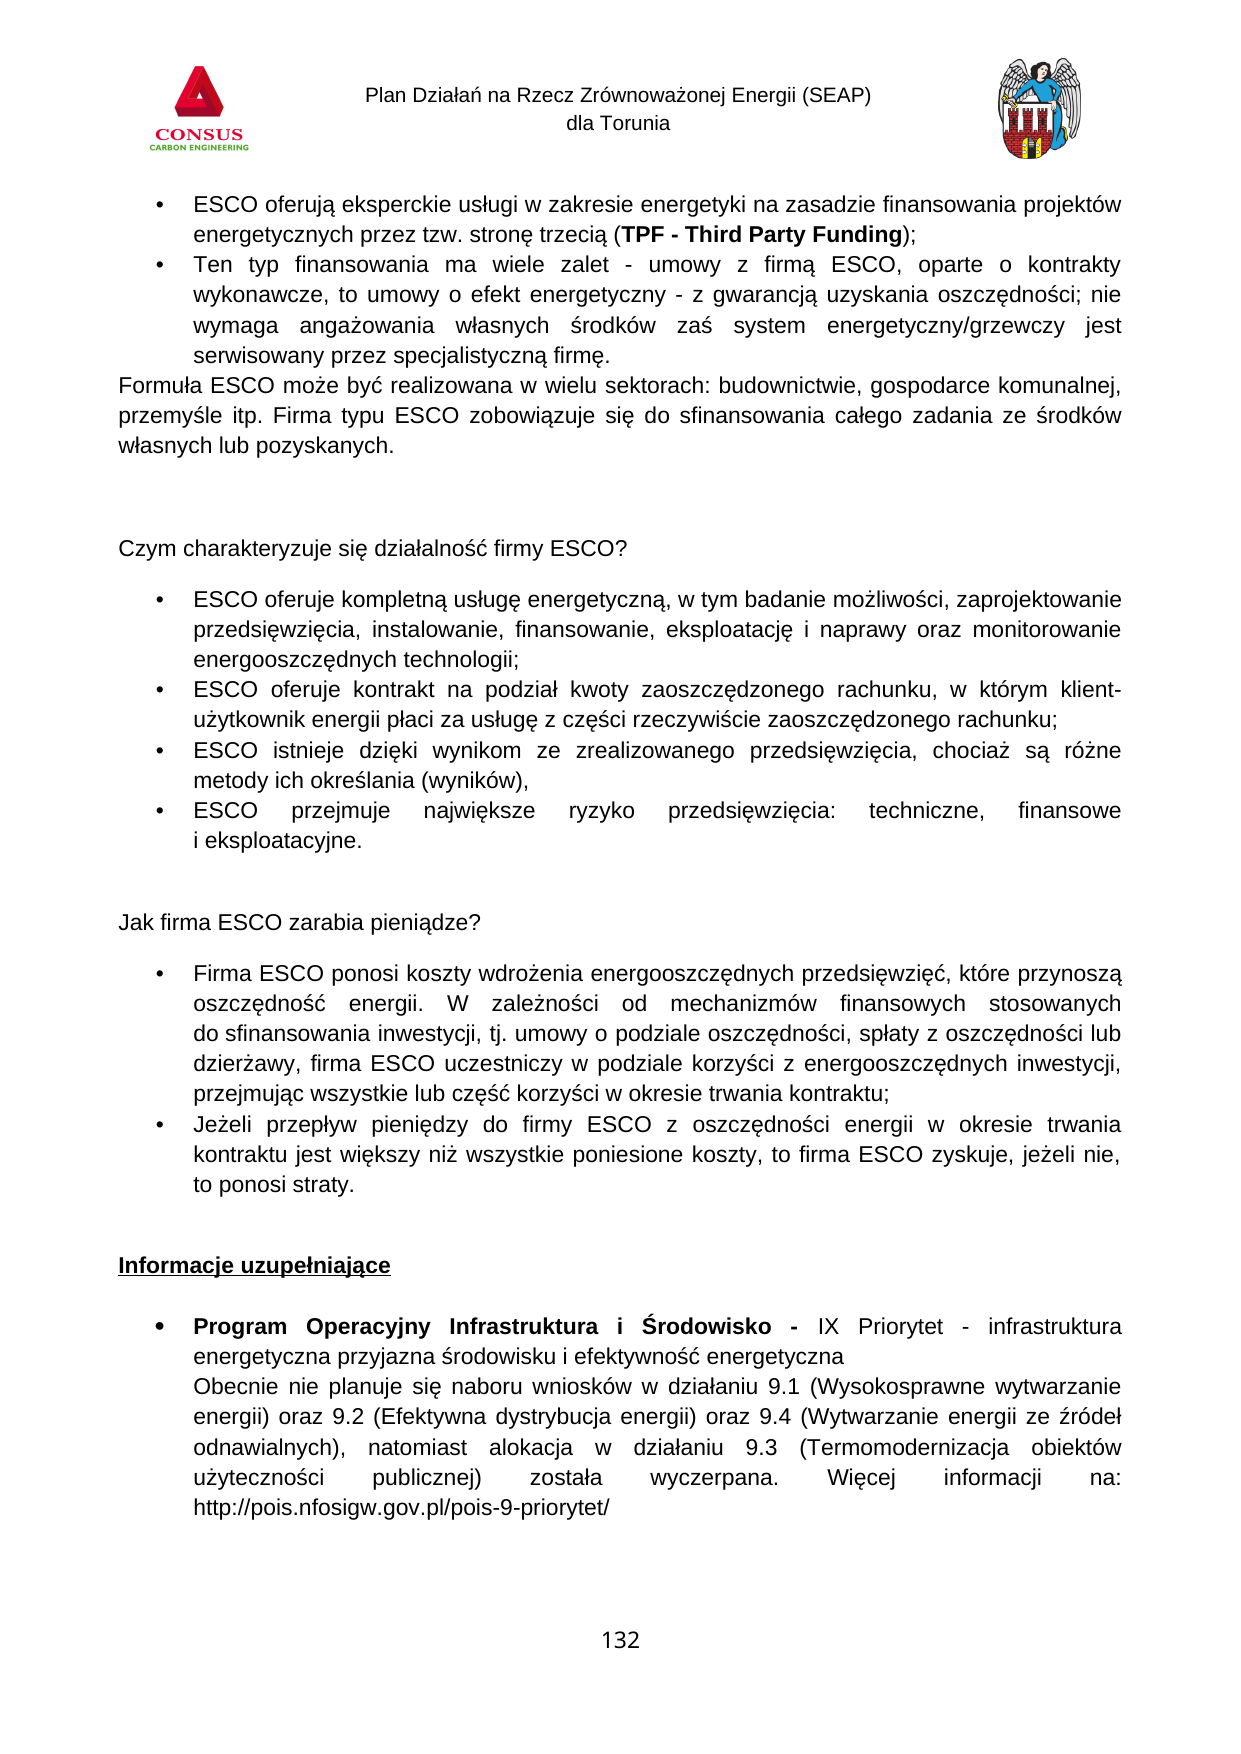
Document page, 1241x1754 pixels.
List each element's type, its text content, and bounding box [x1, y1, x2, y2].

picture [998, 58, 1081, 159]
list ESCO oferują eksperckie usługi w zakresie energetyki na zasadzie finansowania projektów energetycznych przez tzw. stronę trzecią (TPF - Third Party Funding); [156, 191, 1122, 247]
list ESCO oferuje kontrakt na podział kwoty zaoszczędzonego rachunku, w którym klient-użytkownik energii płaci za usługę z części rzeczywiście zaoszczędzonego rachunku; [156, 676, 1122, 733]
list ESCO istnieje dzięki wynikom ze zrealizowanego przedsięwzięcia, chociaż są różne metody ich określania (wyników), [156, 737, 1122, 793]
list Ten typ finansowania ma wiele zalet - umowy z firmą ESCO, oparte o kontrakty wykonawcze, to umowy o efekt energetyczny - z gwarancją uzyskania oszczędności; nie wymaga angażowania własnych środków zaś system energetyczny/grzewczy jest serwisowany przez specjalistyczną firmę. [156, 251, 1122, 368]
list Jeżeli przepływ pieniędzy do firmy ESCO z oszczędności energii w okresie trwania kontraktu jest większy niż wszystkie poniesione koszty, to firma ESCO zyskuje, jeżeli nie, to ponosi straty. [156, 1111, 1122, 1197]
text Obecnie nie planuje się naboru wniosków w działaniu 9.1 (Wysokosprawne wytwarzanie energii) oraz 9.2 (Efektywna dystrybucja energii) oraz 9.4 (Wytwarzanie energii ze źródeł odnawialnych), natomiast alokacja w działaniu 9.3 (Termomodernizacja obiektów użyteczności publicznej) została wyczerpana. Więcej informacji na: http://pois.nfosigw.gov.pl/pois-9-priorytet/ [193, 1373, 1122, 1520]
text Jak firma ESCO zarabia pieniądze? [118, 908, 1122, 935]
list ESCO oferuje kompletną usługę energetyczną, w tym badanie możliwości, zaprojektowanie przedsięwzięcia, instalowanie, finansowanie, eksploatację i naprawy oraz monitorowanie energooszczędnych technologii; [156, 586, 1122, 672]
text Formuła ESCO może być realizowana w wielu sektorach: budownictwie, gospodarce komunalnej, przemyśle itp. Firma typu ESCO zobowiązuje się do sfinansowania całego zadania ze środków własnych lub pozyskanych. [118, 372, 1122, 459]
list Program Operacyjny Infrastruktura i Środowisko - IX Priorytet - infrastruktura energetyczna przyjazna środowisku i efektywność energetyczna [156, 1313, 1122, 1369]
list ESCO przejmuje największe ryzyko przedsięwzięcia: techniczne, finansowe i eksploatacyjne. [156, 797, 1122, 854]
text Informacje uzupełniające [118, 1252, 1122, 1279]
list Firma ESCO ponosi koszty wdrożenia energooszczędnych przedsięwzięć, które przynoszą oszczędność energii. W zależności od mechanizmów finansowych stosowanych do sfinansowania inwestycji, tj. umowy o podziale oszczędności, spłaty z oszczędności lub dzierżawy, firma ESCO uczestniczy w podziale korzyści z energooszczędnych inwestycji, przejmując wszystkie lub część korzyści w okresie trwania kontraktu; [156, 959, 1122, 1107]
text Czym charakteryzuje się działalność firmy ESCO? [118, 534, 1122, 561]
picture [145, 62, 253, 156]
